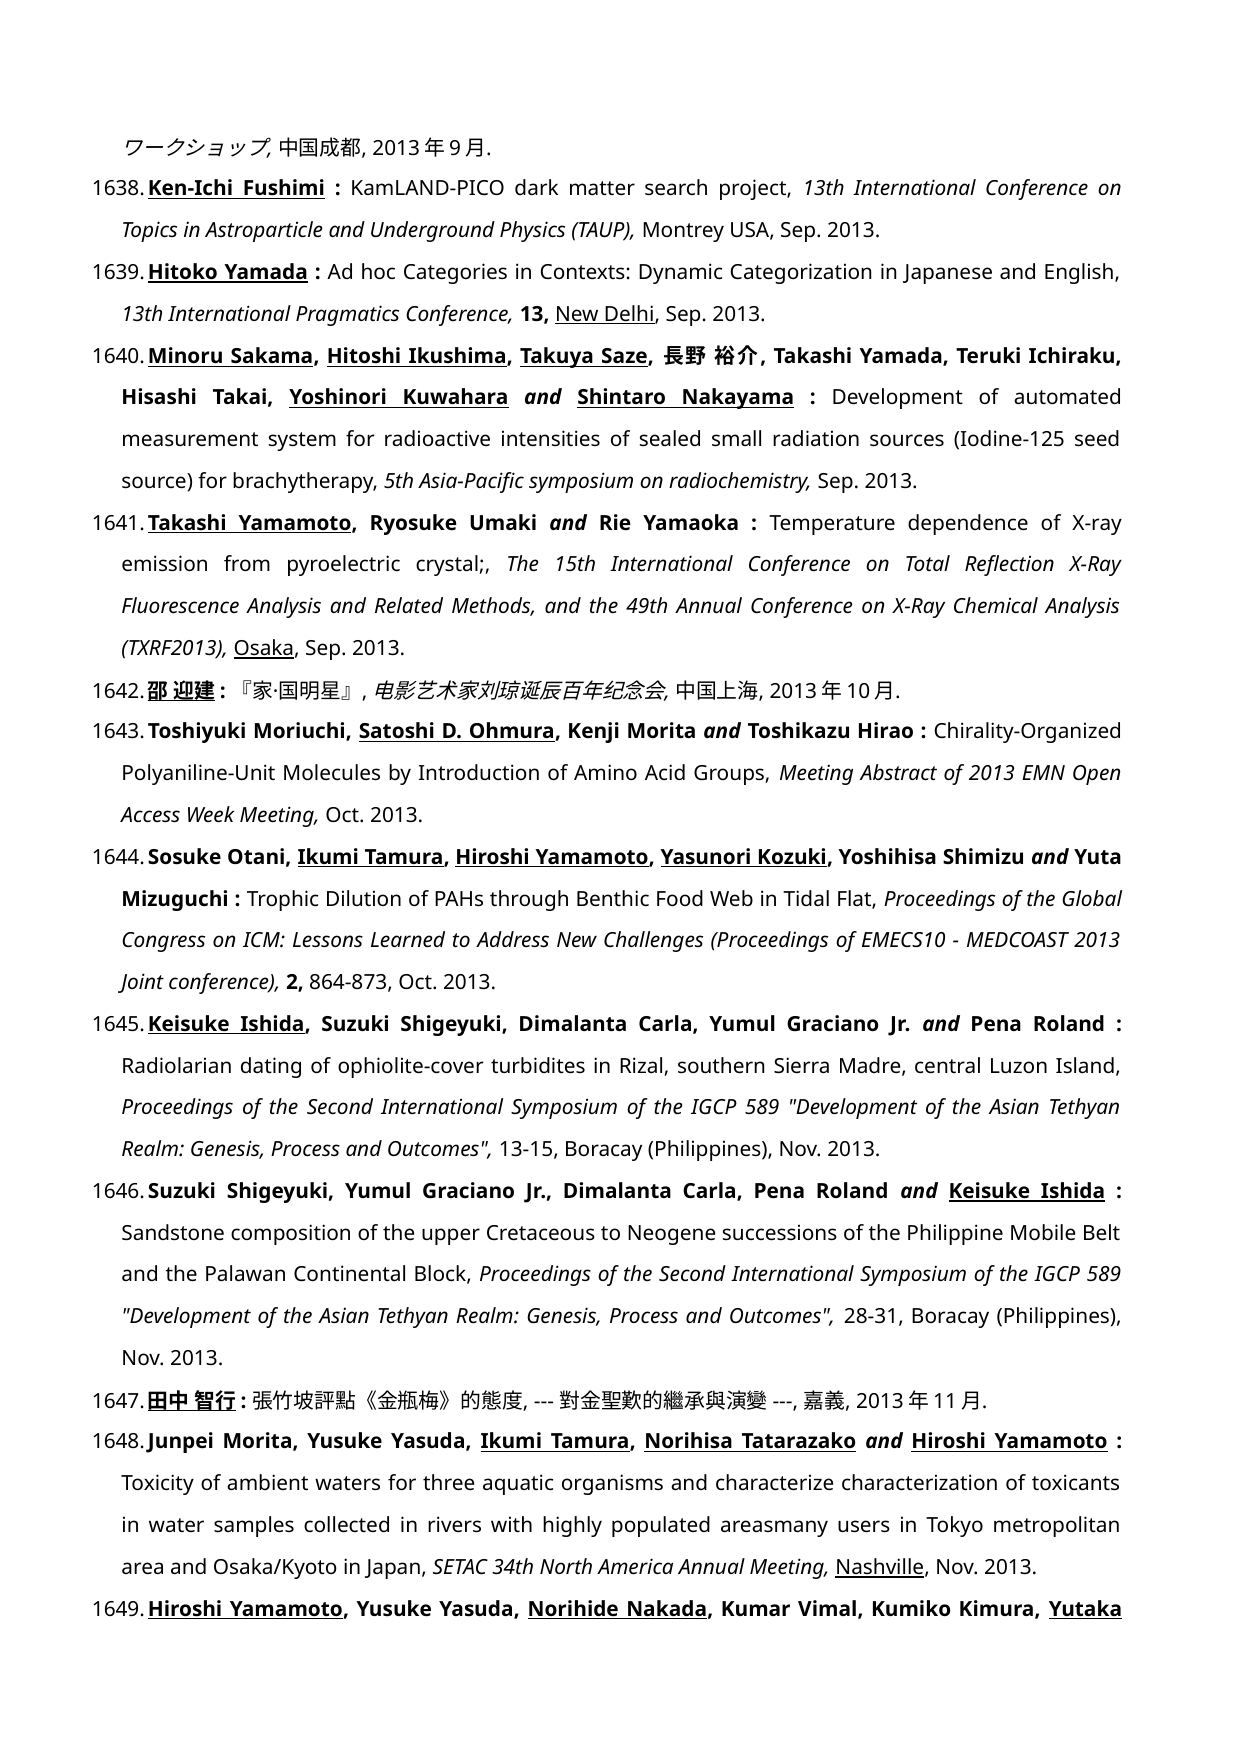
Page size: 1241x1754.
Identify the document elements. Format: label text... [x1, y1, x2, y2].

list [92, 1587, 1122, 1629]
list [92, 125, 1122, 167]
list Takashi Yamamoto, Ryosuke Umaki and Rie Yamaoka : Temperature dependence of X-ray emission from pyroelectric crystal;, The 15th International Conference on Total Reflection X-Ray Fluorescence Analysis and Related Methods, and the 49th Annual Conference on X-Ray Chemical Analysis (TXRF2013), Osaka, Sep. 2013. [92, 501, 1122, 668]
list 邵 迎建 : 『家·国明星』, 电影艺术家刘琼诞辰百年纪念会, 中国上海, 2013年10月. [92, 668, 1122, 710]
list Keisuke Ishida, Suzuki Shigeyuki, Dimalanta Carla, Yumul Graciano Jr. and Pena Roland : Radiolarian dating of ophiolite-cover turbidites in Rizal, southern Sierra Madre, central Luzon Island, Proceedings of the Second International Symposium of the IGCP 589 "Development of the Asian Tethyan Realm: Genesis, Process and Outcomes", 13-15, Boracay (Philippines), Nov. 2013. [92, 1002, 1122, 1169]
list Sosuke Otani, Ikumi Tamura, Hiroshi Yamamoto, Yasunori Kozuki, Yoshihisa Shimizu and Yuta Mizuguchi : Trophic Dilution of PAHs through Benthic Food Web in Tidal Flat, Proceedings of the Global Congress on ICM: Lessons Learned to Address New Challenges (Proceedings of EMECS10 - MEDCOAST 2013 Joint conference), 2, 864-873, Oct. 2013. [92, 835, 1122, 1002]
list Junpei Morita, Yusuke Yasuda, Ikumi Tamura, Norihisa Tatarazako and Hiroshi Yamamoto : Toxicity of ambient waters for three aquatic organisms and characterize characterization of toxicants in water samples collected in rivers with highly populated areasmany users in Tokyo metropolitan area and Osaka/Kyoto in Japan, SETAC 34th North America Annual Meeting, Nashville, Nov. 2013. [92, 1420, 1122, 1587]
list Suzuki Shigeyuki, Yumul Graciano Jr., Dimalanta Carla, Pena Roland and Keisuke Ishida : Sandstone composition of the upper Cretaceous to Neogene successions of the Philippine Mobile Belt and the Palawan Continental Block, Proceedings of the Second International Symposium of the IGCP 589 "Development of the Asian Tethyan Realm: Genesis, Process and Outcomes", 28-31, Boracay (Philippines), Nov. 2013. [92, 1169, 1122, 1378]
list Minoru Sakama, Hitoshi Ikushima, Takuya Saze, 長野 裕介, Takashi Yamada, Teruki Ichiraku, Hisashi Takai, Yoshinori Kuwahara and Shintaro Nakayama : Development of automated measurement system for radioactive intensities of sealed small radiation sources (Iodine-125 seed source) for brachytherapy, 5th Asia-Pacific symposium on radiochemistry, Sep. 2013. [92, 334, 1122, 501]
list 田中 智行 : 張竹坡評點《金瓶梅》的態度, --- 對金聖歎的繼承與演變 ---, 嘉義, 2013年11月. [92, 1378, 1122, 1420]
list Toshiyuki Moriuchi, Satoshi D. Ohmura, Kenji Morita and Toshikazu Hirao : Chirality-Organized Polyaniline-Unit Molecules by Introduction of Amino Acid Groups, Meeting Abstract of 2013 EMN Open Access Week Meeting, Oct. 2013. [92, 710, 1122, 835]
list Ken-Ichi Fushimi : KamLAND-PICO dark matter search project, 13th International Conference on Topics in Astroparticle and Underground Physics (TAUP), Montrey USA, Sep. 2013. [92, 167, 1122, 250]
list Hitoko Yamada : Ad hoc Categories in Contexts: Dynamic Categorization in Japanese and English, 13th International Pragmatics Conference, 13, New Delhi, Sep. 2013. [92, 250, 1122, 334]
